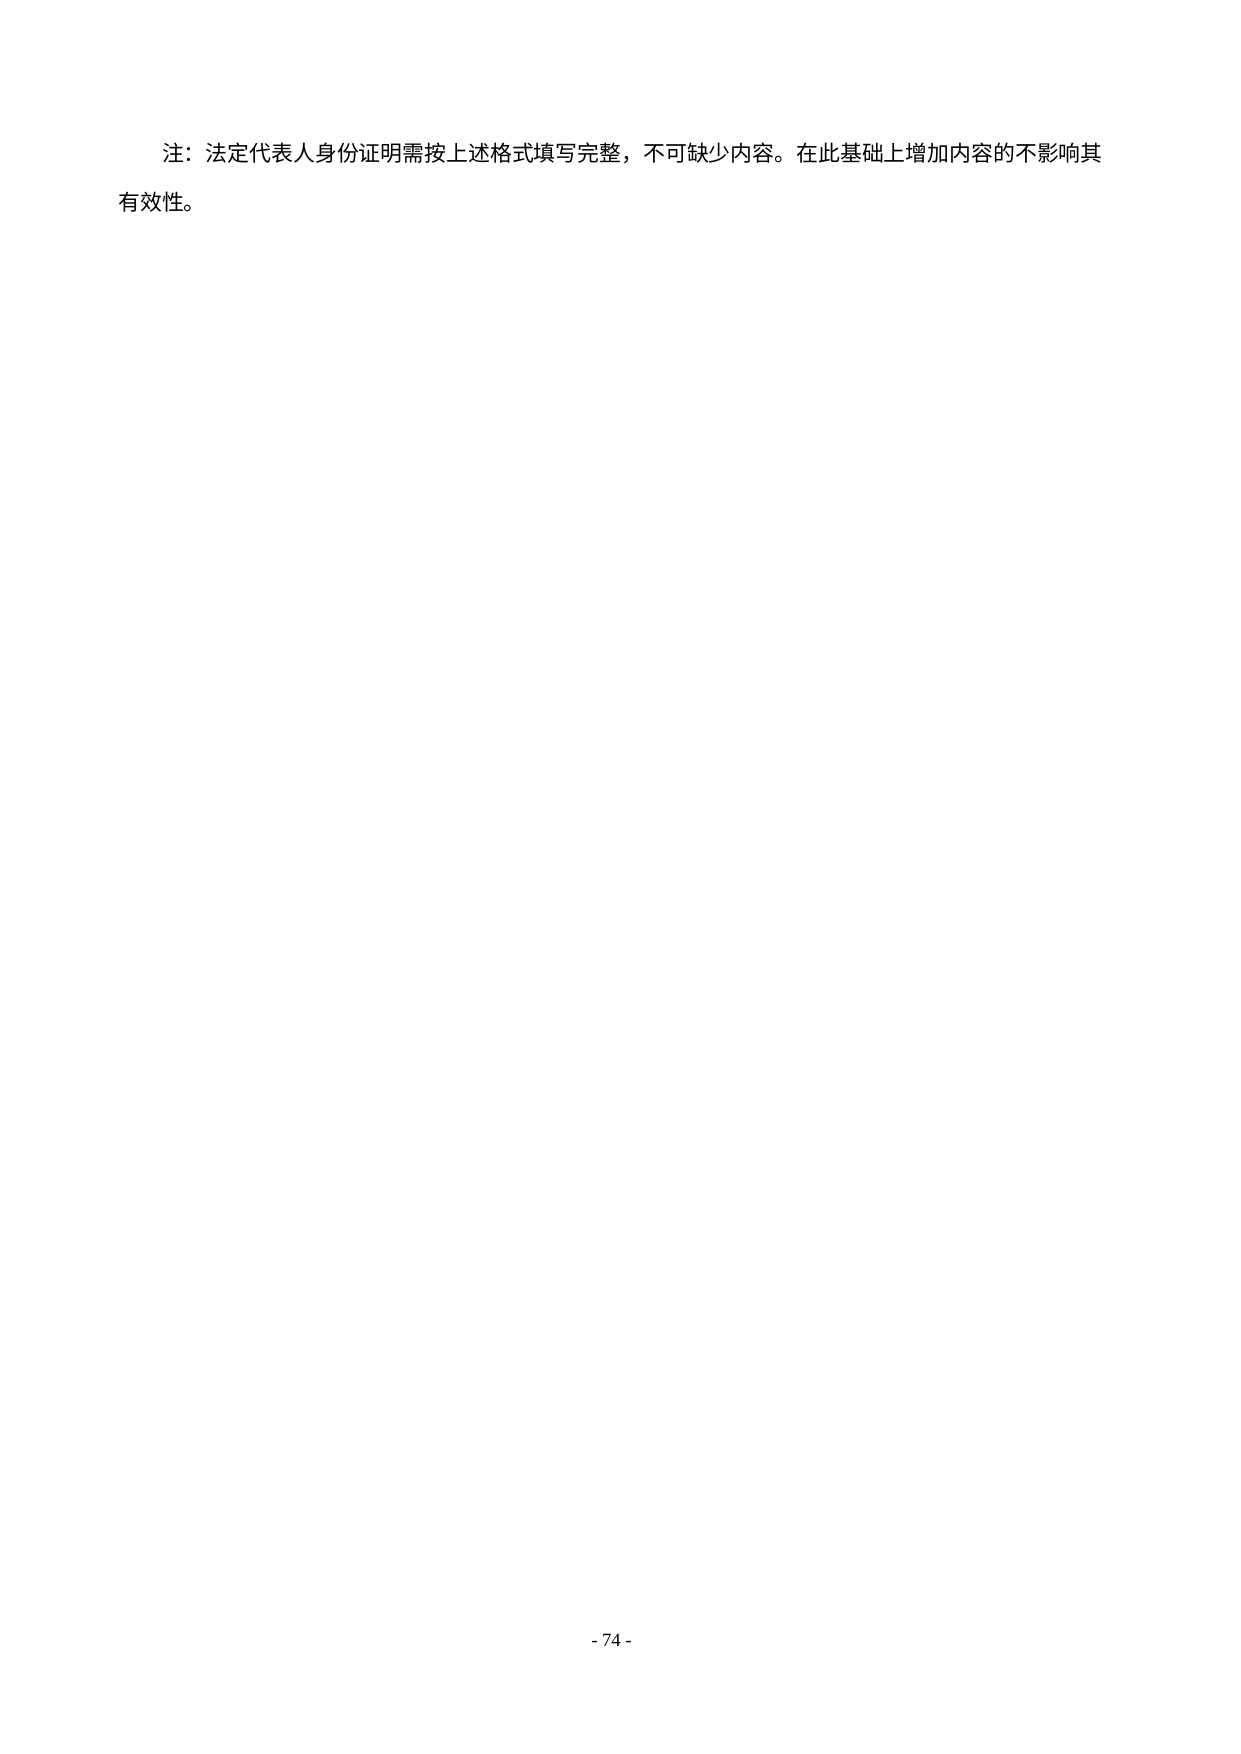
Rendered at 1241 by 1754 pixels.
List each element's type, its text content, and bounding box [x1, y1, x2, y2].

text 注：法定代表人身份证明需按上述格式填写完整，不可缺少内容。在此基础上增加内容的不影响其有效性。 [118, 136, 1104, 217]
